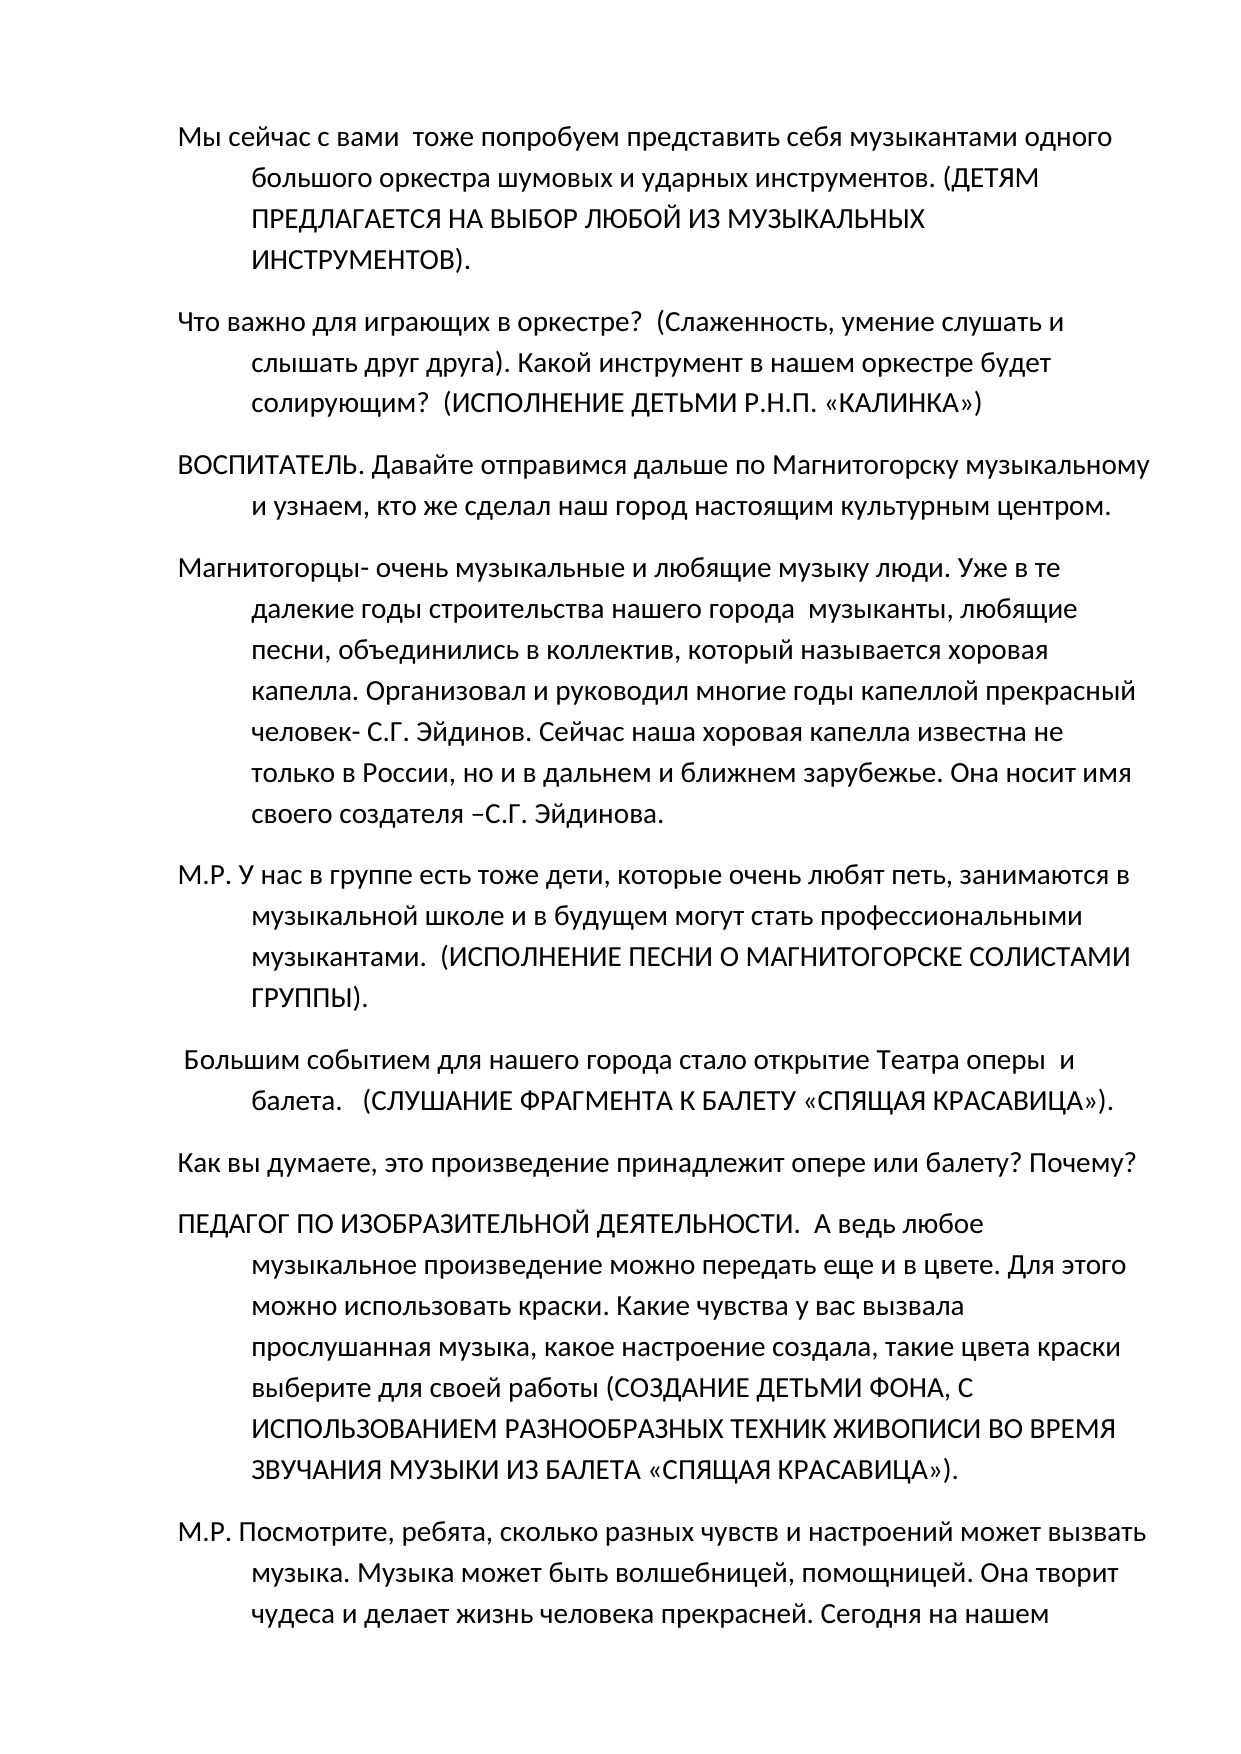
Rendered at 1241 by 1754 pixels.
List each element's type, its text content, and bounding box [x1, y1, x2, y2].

text Мы сейчас с вами тоже попробуем представить себя музыкантами одного большого оркестра шумовых и ударных инструментов. (ДЕТЯМ ПРЕДЛАГАЕТСЯ НА ВЫБОР ЛЮБОЙ ИЗ МУЗЫКАЛЬНЫХ ИНСТРУМЕНТОВ). [177, 118, 1152, 277]
text ВОСПИТАТЕЛЬ. Давайте отправимся дальше по Магнитогорску музыкальному и узнаем, кто же сделал наш город настоящим культурным центром. [177, 446, 1152, 523]
text Большим событием для нашего города стало открытие Театра оперы и балета. (СЛУШАНИЕ ФРАГМЕНТА К БАЛЕТУ «СПЯЩАЯ КРАСАВИЦА»). [177, 1041, 1152, 1118]
text Что важно для играющих в оркестре? (Слаженность, умение слушать и слышать друг друга). Какой инструмент в нашем оркестре будет солирующим? (ИСПОЛНЕНИЕ ДЕТЬМИ Р.Н.П. «КАЛИНКА») [177, 303, 1152, 420]
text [177, 1513, 1152, 1630]
text Как вы думаете, это произведение принадлежит опере или балету? Почему? [177, 1144, 1152, 1179]
text ПЕДАГОГ ПО ИЗОБРАЗИТЕЛЬНОЙ ДЕЯТЕЛЬНОСТИ. А ведь любое музыкальное произведение можно передать еще и в цвете. Для этого можно использовать краски. Какие чувства у вас вызвала прослушанная музыка, какое настроение создала, такие цвета краски выберите для своей работы (СОЗДАНИЕ ДЕТЬМИ ФОНА, С ИСПОЛЬЗОВАНИЕМ РАЗНООБРАЗНЫХ ТЕХНИК ЖИВОПИСИ ВО ВРЕМЯ ЗВУЧАНИЯ МУЗЫКИ ИЗ БАЛЕТА «СПЯЩАЯ КРАСАВИЦА»). [177, 1206, 1152, 1487]
text Магнитогорцы- очень музыкальные и любящие музыку люди. Уже в те далекие годы строительства нашего города музыканты, любящие песни, объединились в коллектив, который называется хоровая капелла. Организовал и руководил многие годы капеллой прекрасный человек- С.Г. Эйдинов. Сейчас наша хоровая капелла известна не только в России, но и в дальнем и ближнем зарубежье. Она носит имя своего создателя –С.Г. Эйдинова. [177, 549, 1152, 830]
text М.Р. У нас в группе есть тоже дети, которые очень любят петь, занимаются в музыкальной школе и в будущем могут стать профессиональными музыкантами. (ИСПОЛНЕНИЕ ПЕСНИ О МАГНИТОГОРСКЕ СОЛИСТАМИ ГРУППЫ). [177, 856, 1152, 1015]
